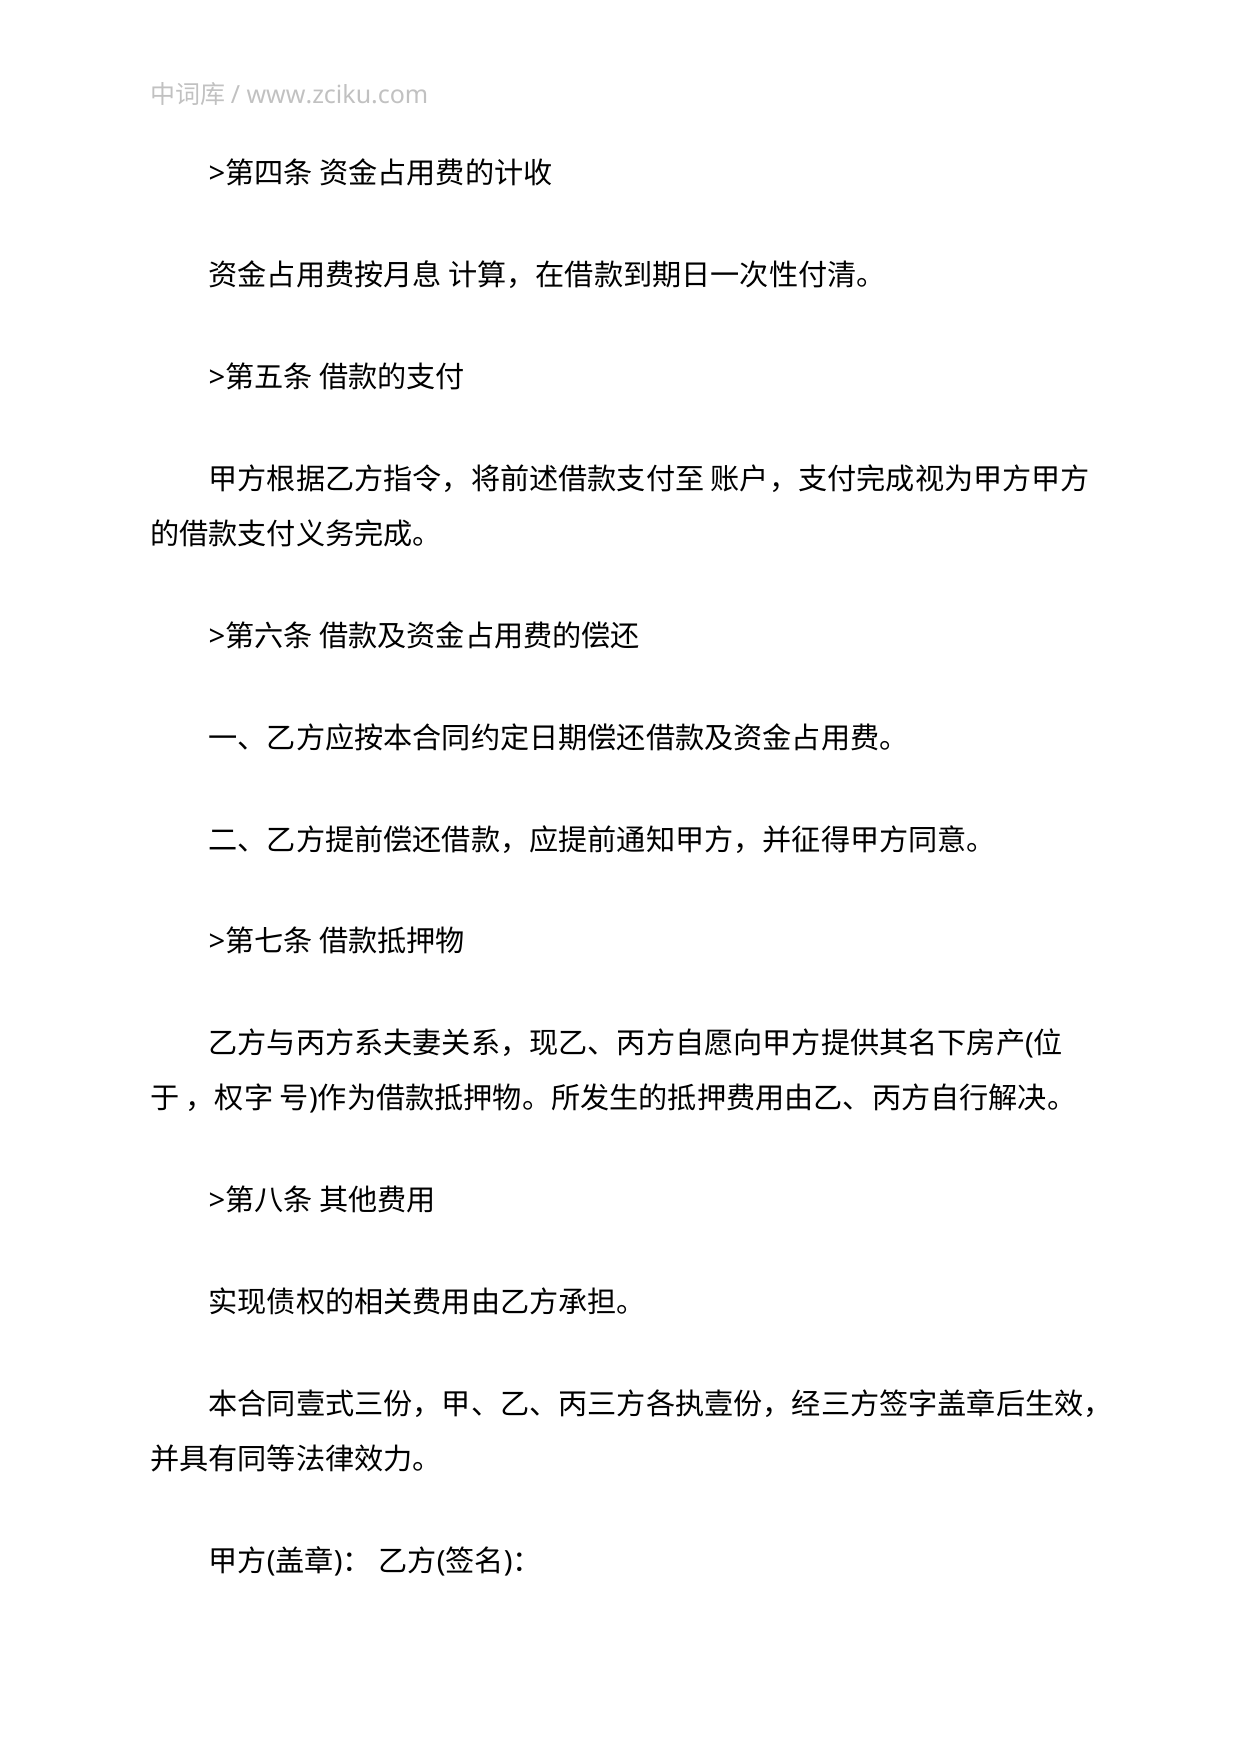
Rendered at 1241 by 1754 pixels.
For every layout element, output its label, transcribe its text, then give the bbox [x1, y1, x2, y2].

text 甲方根据乙方指令，将前述借款支付至 账户，支付完成视为甲方甲方的借款支付义务完成。 [150, 456, 1090, 553]
text 乙方与丙方系夫妻关系，现乙、丙方自愿向甲方提供其名下房产(位于 ，权字 号)作为借款抵押物。所发生的抵押费用由乙、丙方自行解决。 [150, 1020, 1090, 1117]
text 本合同壹式三份，甲、乙、丙三方各执壹份，经三方签字盖章后生效，并具有同等法律效力。 [150, 1381, 1090, 1478]
text >第五条 借款的支付 [150, 354, 1090, 396]
text 一、乙方应按本合同约定日期偿还借款及资金占用费。 [150, 714, 1090, 757]
text 实现债权的相关费用由乙方承担。 [150, 1279, 1090, 1321]
text 甲方(盖章)： 乙方(签名)： [150, 1537, 1090, 1580]
text 二、乙方提前偿还借款，应提前通知甲方，并征得甲方同意。 [150, 816, 1090, 858]
text >第六条 借款及资金占用费的偿还 [150, 612, 1090, 655]
text >第八条 其他费用 [150, 1177, 1090, 1219]
text >第四条 资金占用费的计收 [150, 150, 1090, 192]
text >第七条 借款抵押物 [150, 918, 1090, 960]
text 资金占用费按月息 计算，在借款到期日一次性付清。 [150, 252, 1090, 294]
